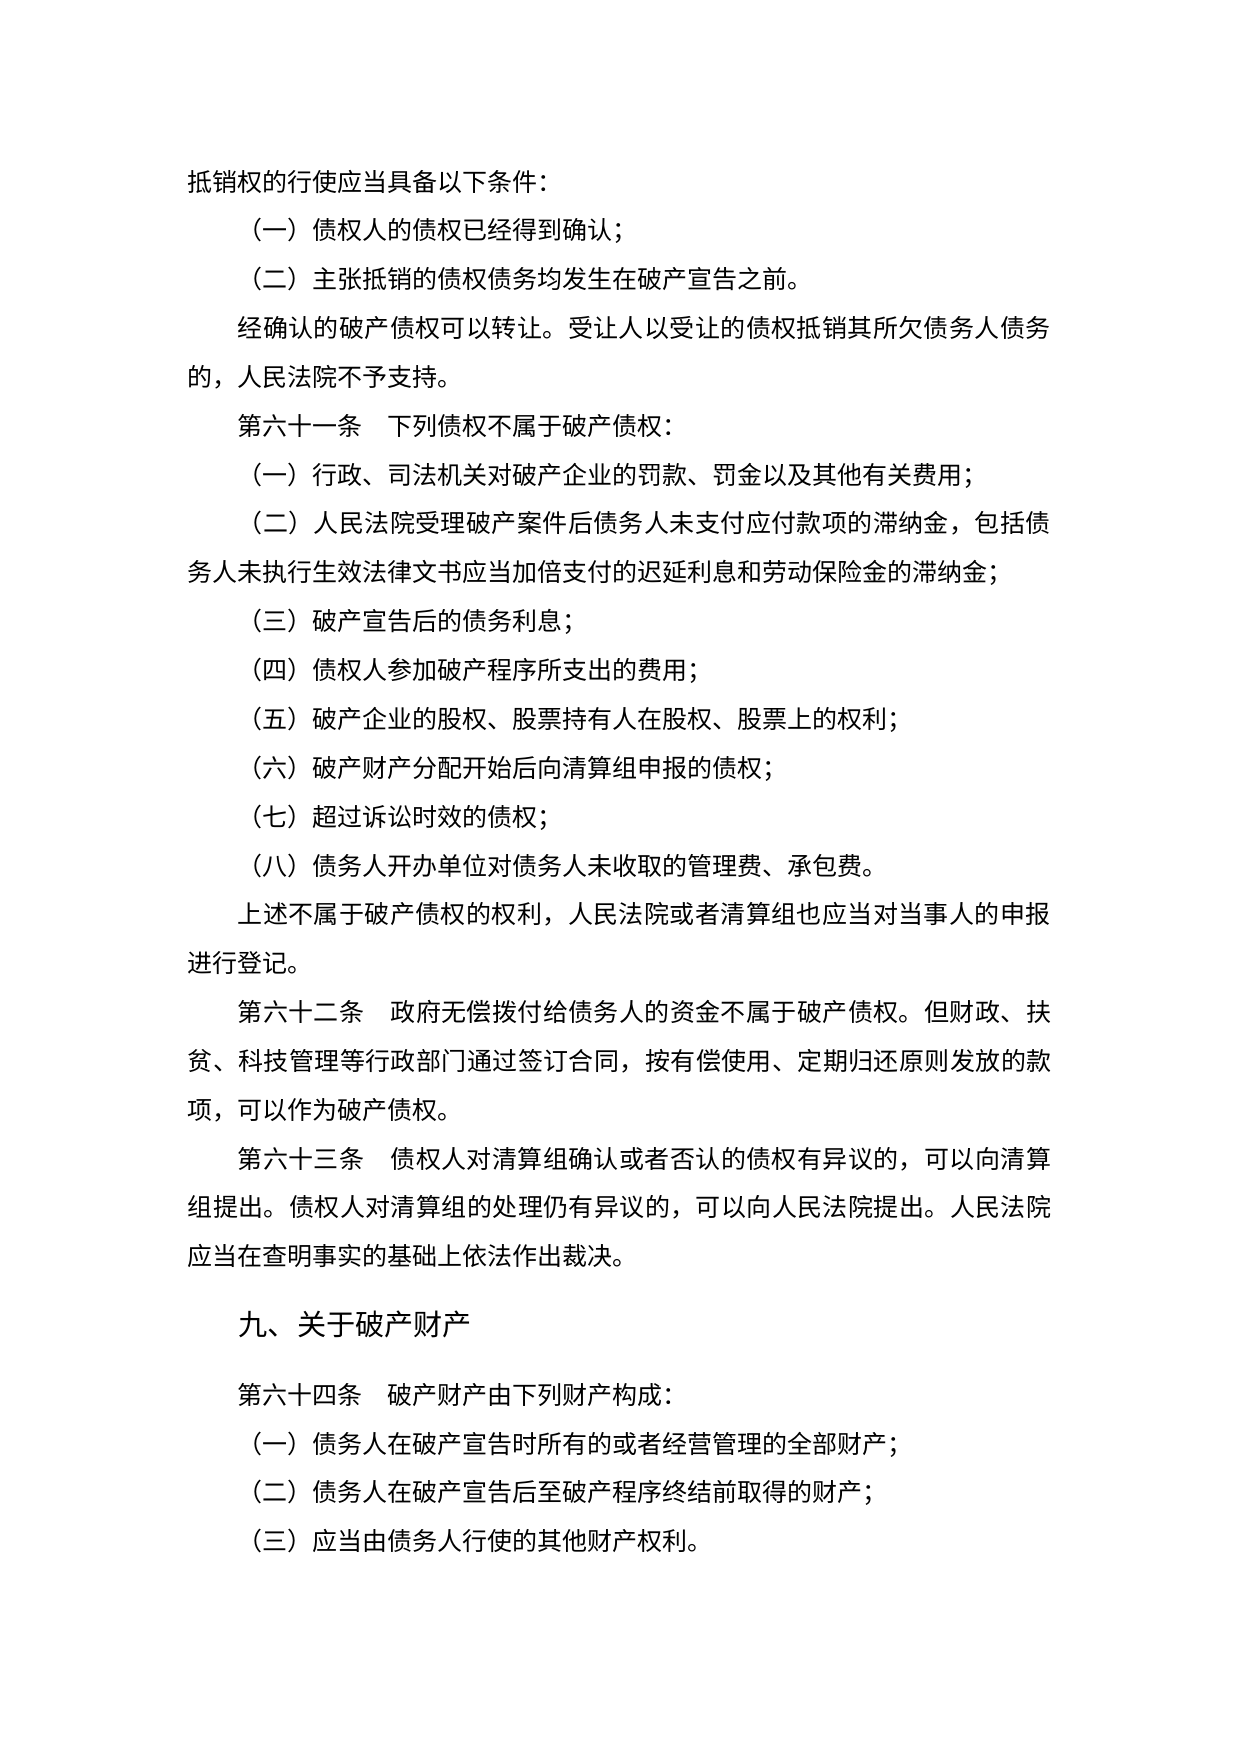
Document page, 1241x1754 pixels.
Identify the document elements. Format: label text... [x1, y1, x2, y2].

text （二）债务人在破产宣告后至破产程序终结前取得的财产； [187, 1473, 1053, 1509]
text （三）应当由债务人行使的其他财产权利。 [187, 1522, 1053, 1558]
text 第六十四条 破产财产由下列财产构成： [187, 1375, 1053, 1411]
text 第六十三条 债权人对清算组确认或者否认的债权有异议的，可以向清算组提出。债权人对清算组的处理仍有异议的，可以向人民法院提出。人民法院应当在查明事实的基础上依法作出裁决。 [187, 1139, 1053, 1273]
text 第六十二条 政府无偿拨付给债务人的资金不属于破产债权。但财政、扶贫、科技管理等行政部门通过签订合同，按有偿使用、定期归还原则发放的款项，可以作为破产债权。 [187, 992, 1053, 1126]
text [187, 162, 1053, 198]
text （六）破产财产分配开始后向清算组申报的债权； [187, 748, 1053, 784]
text （八）债务人开办单位对债务人未收取的管理费、承包费。 [187, 846, 1053, 882]
text 九、关于破产财产 [187, 1302, 1053, 1344]
text （四）债权人参加破产程序所支出的费用； [187, 651, 1053, 687]
text 经确认的破产债权可以转让。受让人以受让的债权抵销其所欠债务人债务的，人民法院不予支持。 [187, 308, 1053, 394]
text （一）债权人的债权已经得到确认； [187, 211, 1053, 247]
text （七）超过诉讼时效的债权； [187, 797, 1053, 833]
text （三）破产宣告后的债务利息； [187, 602, 1053, 638]
text （二）主张抵销的债权债务均发生在破产宣告之前。 [187, 260, 1053, 296]
text （二）人民法院受理破产案件后债务人未支付应付款项的滞纳金，包括债务人未执行生效法律文书应当加倍支付的迟延利息和劳动保险金的滞纳金； [187, 504, 1053, 589]
text （五）破产企业的股权、股票持有人在股权、股票上的权利； [187, 699, 1053, 736]
text 上述不属于破产债权的权利，人民法院或者清算组也应当对当事人的申报进行登记。 [187, 895, 1053, 980]
text （一）债务人在破产宣告时所有的或者经营管理的全部财产； [187, 1424, 1053, 1460]
text （一）行政、司法机关对破产企业的罚款、罚金以及其他有关费用； [187, 455, 1053, 491]
text 第六十一条 下列债权不属于破产债权： [187, 406, 1053, 442]
